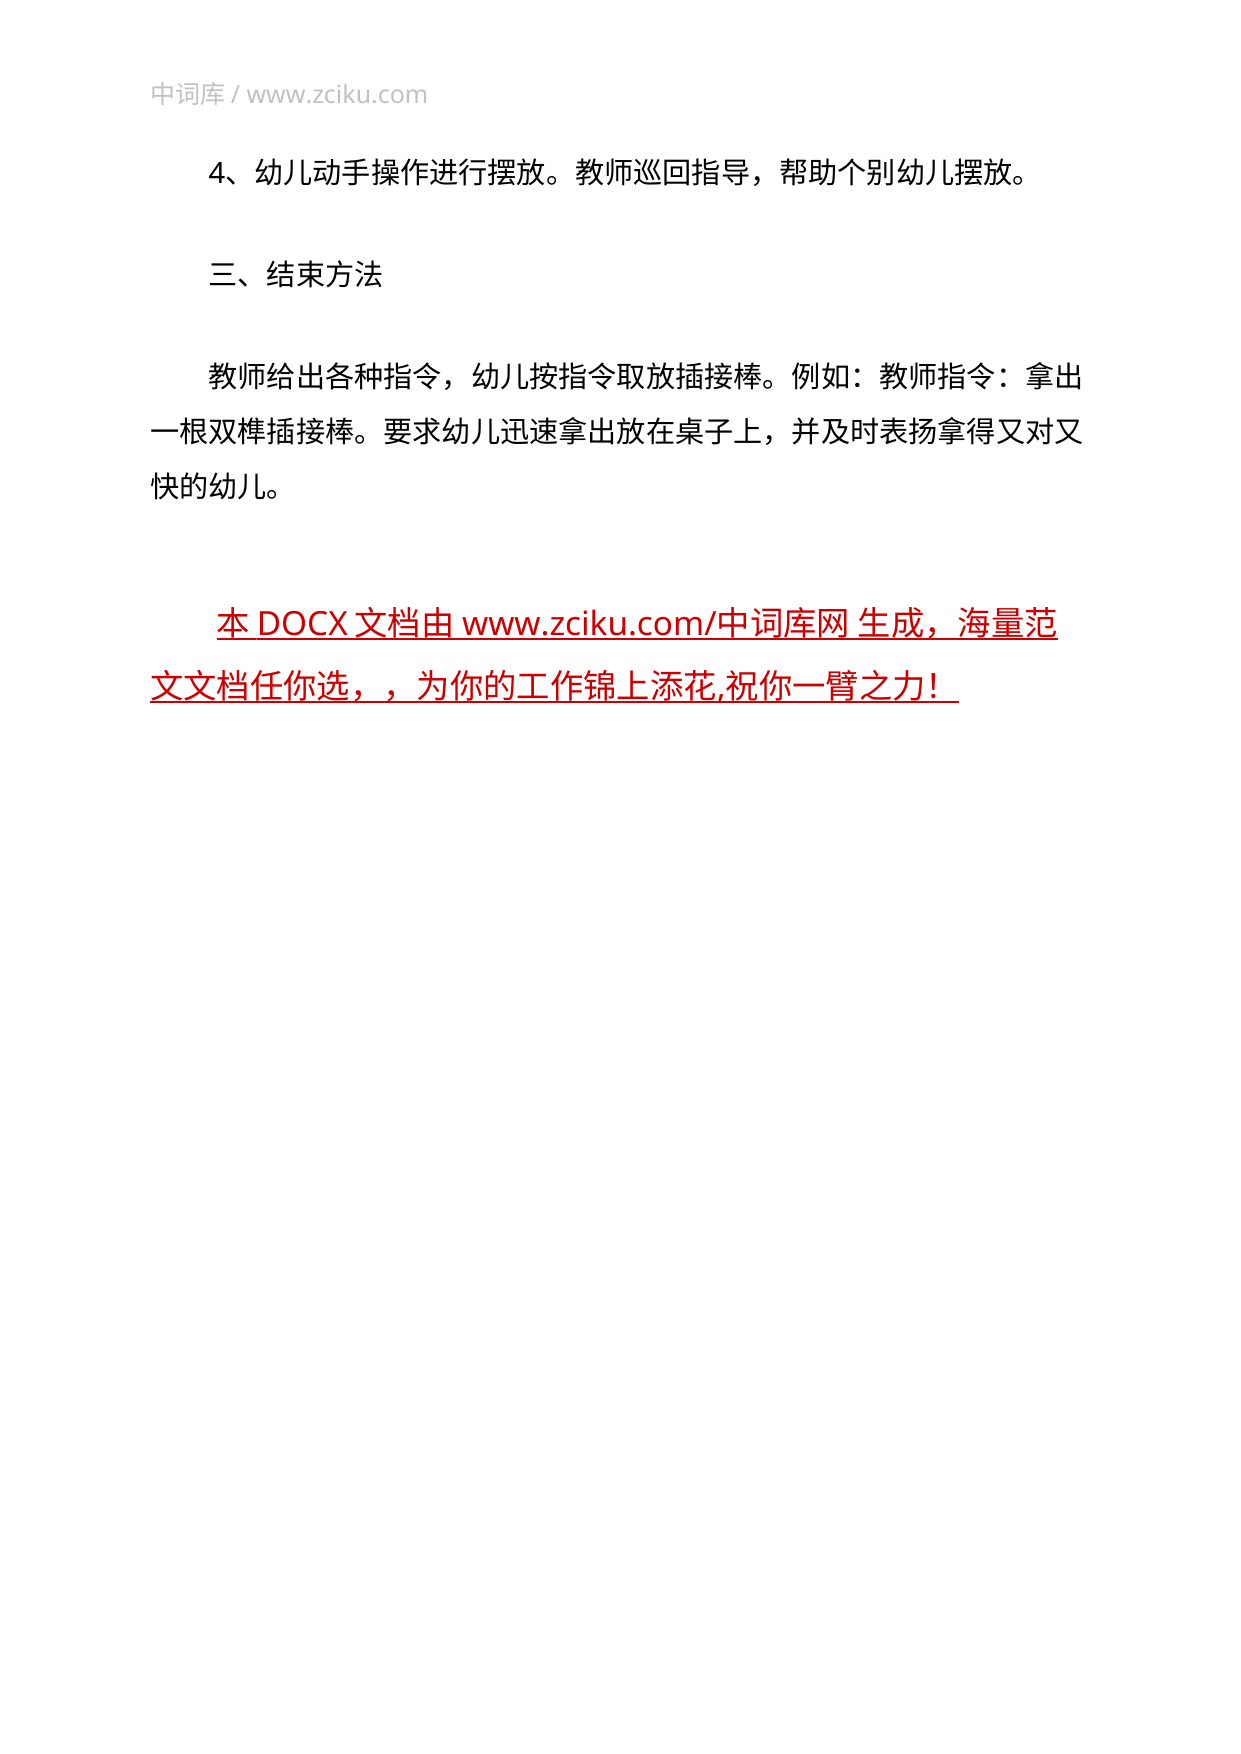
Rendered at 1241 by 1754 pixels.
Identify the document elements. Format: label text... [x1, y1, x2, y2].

text 4、幼儿动手操作进行摆放。教师巡回指导，帮助个别幼儿摆放。 [150, 150, 1090, 192]
text 本DOCX文档由 www.zciku.com/中词库网 生成，海量范文文档任你选，，为你的工作锦上添花,祝你一臂之力！ [150, 597, 1090, 708]
text 三、结束方法 [150, 252, 1090, 294]
text 教师给出各种指令，幼儿按指令取放插接棒。例如：教师指令：拿出一根双榫插接棒。要求幼儿迅速拿出放在桌子上，并及时表扬拿得又对又快的幼儿。 [150, 354, 1090, 506]
